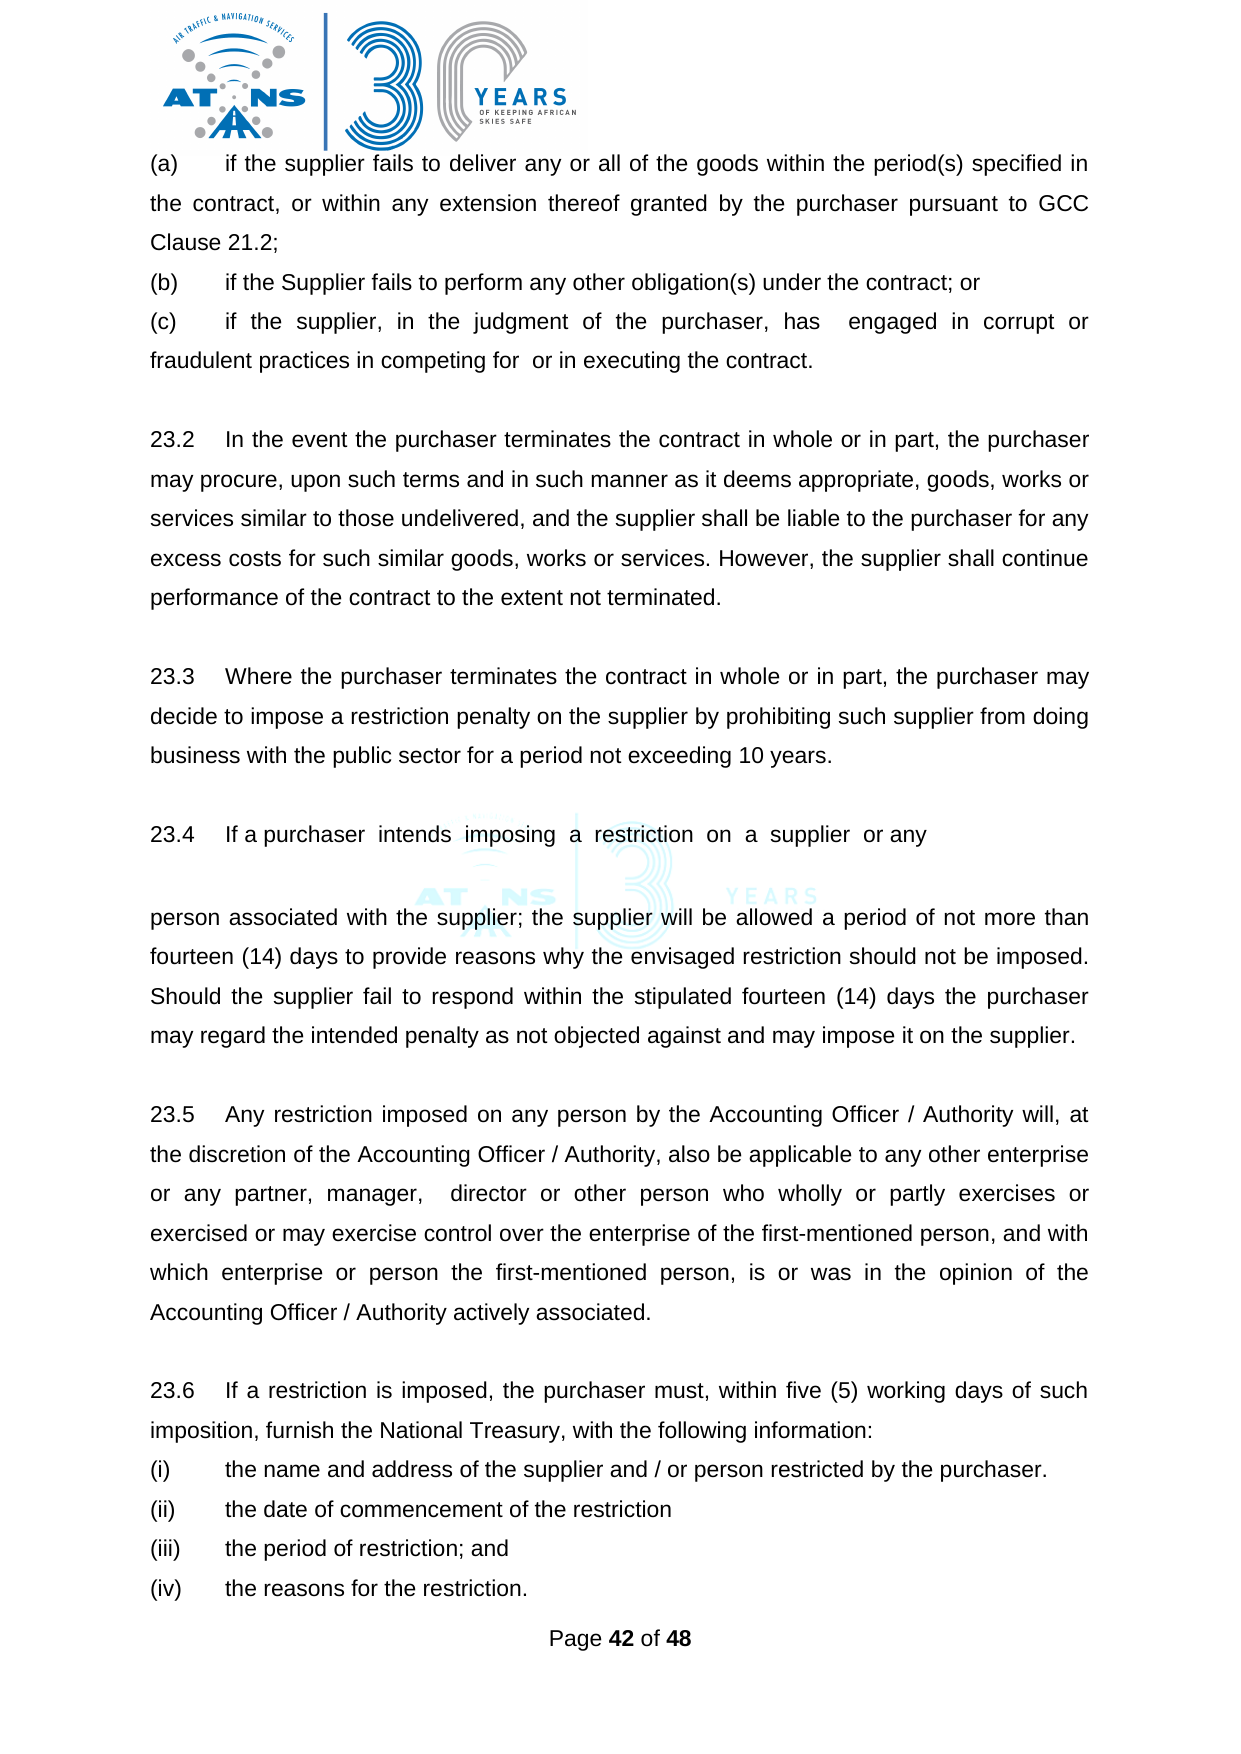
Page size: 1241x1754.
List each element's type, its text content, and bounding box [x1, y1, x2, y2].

text 23.4 If a purchaser intends imposing a restriction on a supplier or any [150, 821, 1090, 847]
text 23.5 Any restriction imposed on any person by the Accounting Officer / Authority will, at the discretion of the Accounting Officer / Authority, also be applicable to any other enterprise or any partner, manager, director or other person who wholly or partly exercises or exercised or may exercise control over the enterprise of the first-mentioned person, and with which enterprise or person the first-mentioned person, is or was in the opinion of the Accounting Officer / Authority actively associated. [150, 1101, 1090, 1325]
text (b) if the Supplier fails to perform any other obligation(s) under the contract; or [150, 268, 1090, 295]
picture [150, 0, 588, 150]
text (iv) the reasons for the restriction. [150, 1575, 1090, 1601]
text 23.6 If a restriction is imposed, the purchaser must, within five (5) working days of such imposition, furnish the National Treasury, with the following information: [150, 1377, 1090, 1443]
text person associated with the supplier; the supplier will be allowed a period of not more than fourteen (14) days to provide reasons why the envisaged restriction should not be imposed. Should the supplier fail to respond within the stipulated fourteen (14) days the purchaser may regard the intended penalty as not objected against and may impose it on the supplier. [150, 904, 1090, 1048]
text (iii) the period of restriction; and [150, 1535, 1090, 1562]
text (i) the name and address of the supplier and / or person restricted by the purchaser. [150, 1456, 1090, 1483]
text (c) if the supplier, in the judgment of the purchaser, has engaged in corrupt or fraudulent practices in competing for or in executing the contract. [150, 308, 1090, 374]
text 23.2 In the event the purchaser terminates the contract in whole or in part, the purchaser may procure, upon such terms and in such manner as it deems appropriate, goods, works or services similar to those undelivered, and the supplier shall be liable to the purchaser for any excess costs for such similar goods, works or services. However, the supplier shall continue performance of the contract to the extent not terminated. [150, 426, 1090, 611]
text (ii) the date of commencement of the restriction [150, 1496, 1090, 1522]
text (a) if the supplier fails to deliver any or all of the goods within the period(s) specified in the contract, or within any extension thereof granted by the purchaser pursuant to GCC Clause 21.2; [150, 150, 1090, 255]
text 23.3 Where the purchaser terminates the contract in whole or in part, the purchaser may decide to impose a restriction penalty on the supplier by prohibiting such supplier from doing business with the public sector for a period not exceeding 10 years. [150, 663, 1090, 768]
